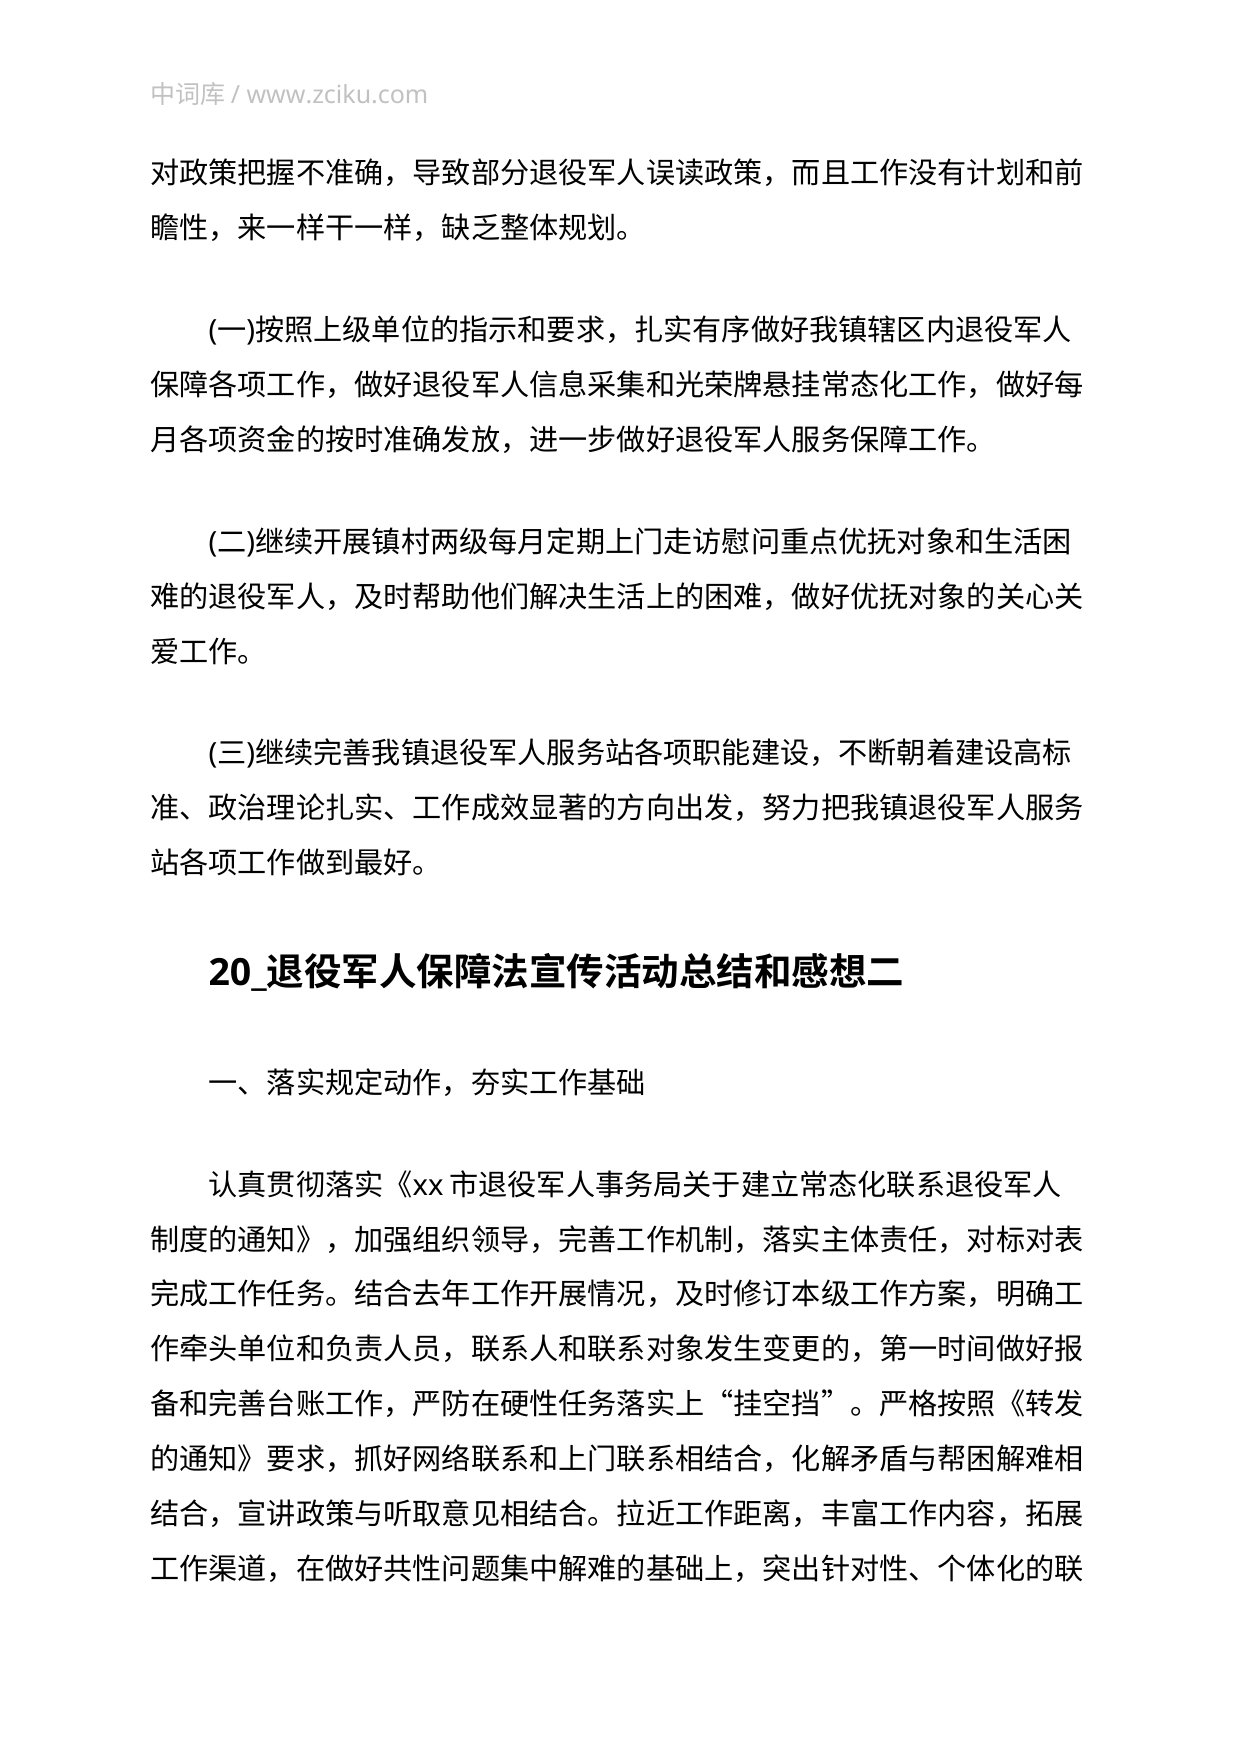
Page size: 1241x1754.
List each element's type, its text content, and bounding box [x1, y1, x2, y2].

text (二)继续开展镇村两级每月定期上门走访慰问重点优抚对象和生活困难的退役军人，及时帮助他们解决生活上的困难，做好优抚对象的关心关爱工作。 [150, 518, 1090, 671]
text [150, 1161, 1090, 1588]
text (三)继续完善我镇退役军人服务站各项职能建设，不断朝着建设高标准、政治理论扎实、工作成效显著的方向出发，努力把我镇退役军人服务站各项工作做到最好。 [150, 730, 1090, 882]
text 一、落实规定动作，夯实工作基础 [150, 1059, 1090, 1102]
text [150, 150, 1090, 247]
text 20_退役军人保障法宣传活动总结和感想二 [150, 942, 1090, 996]
text (一)按照上级单位的指示和要求，扎实有序做好我镇辖区内退役军人保障各项工作，做好退役军人信息采集和光荣牌悬挂常态化工作，做好每月各项资金的按时准确发放，进一步做好退役军人服务保障工作。 [150, 307, 1090, 459]
